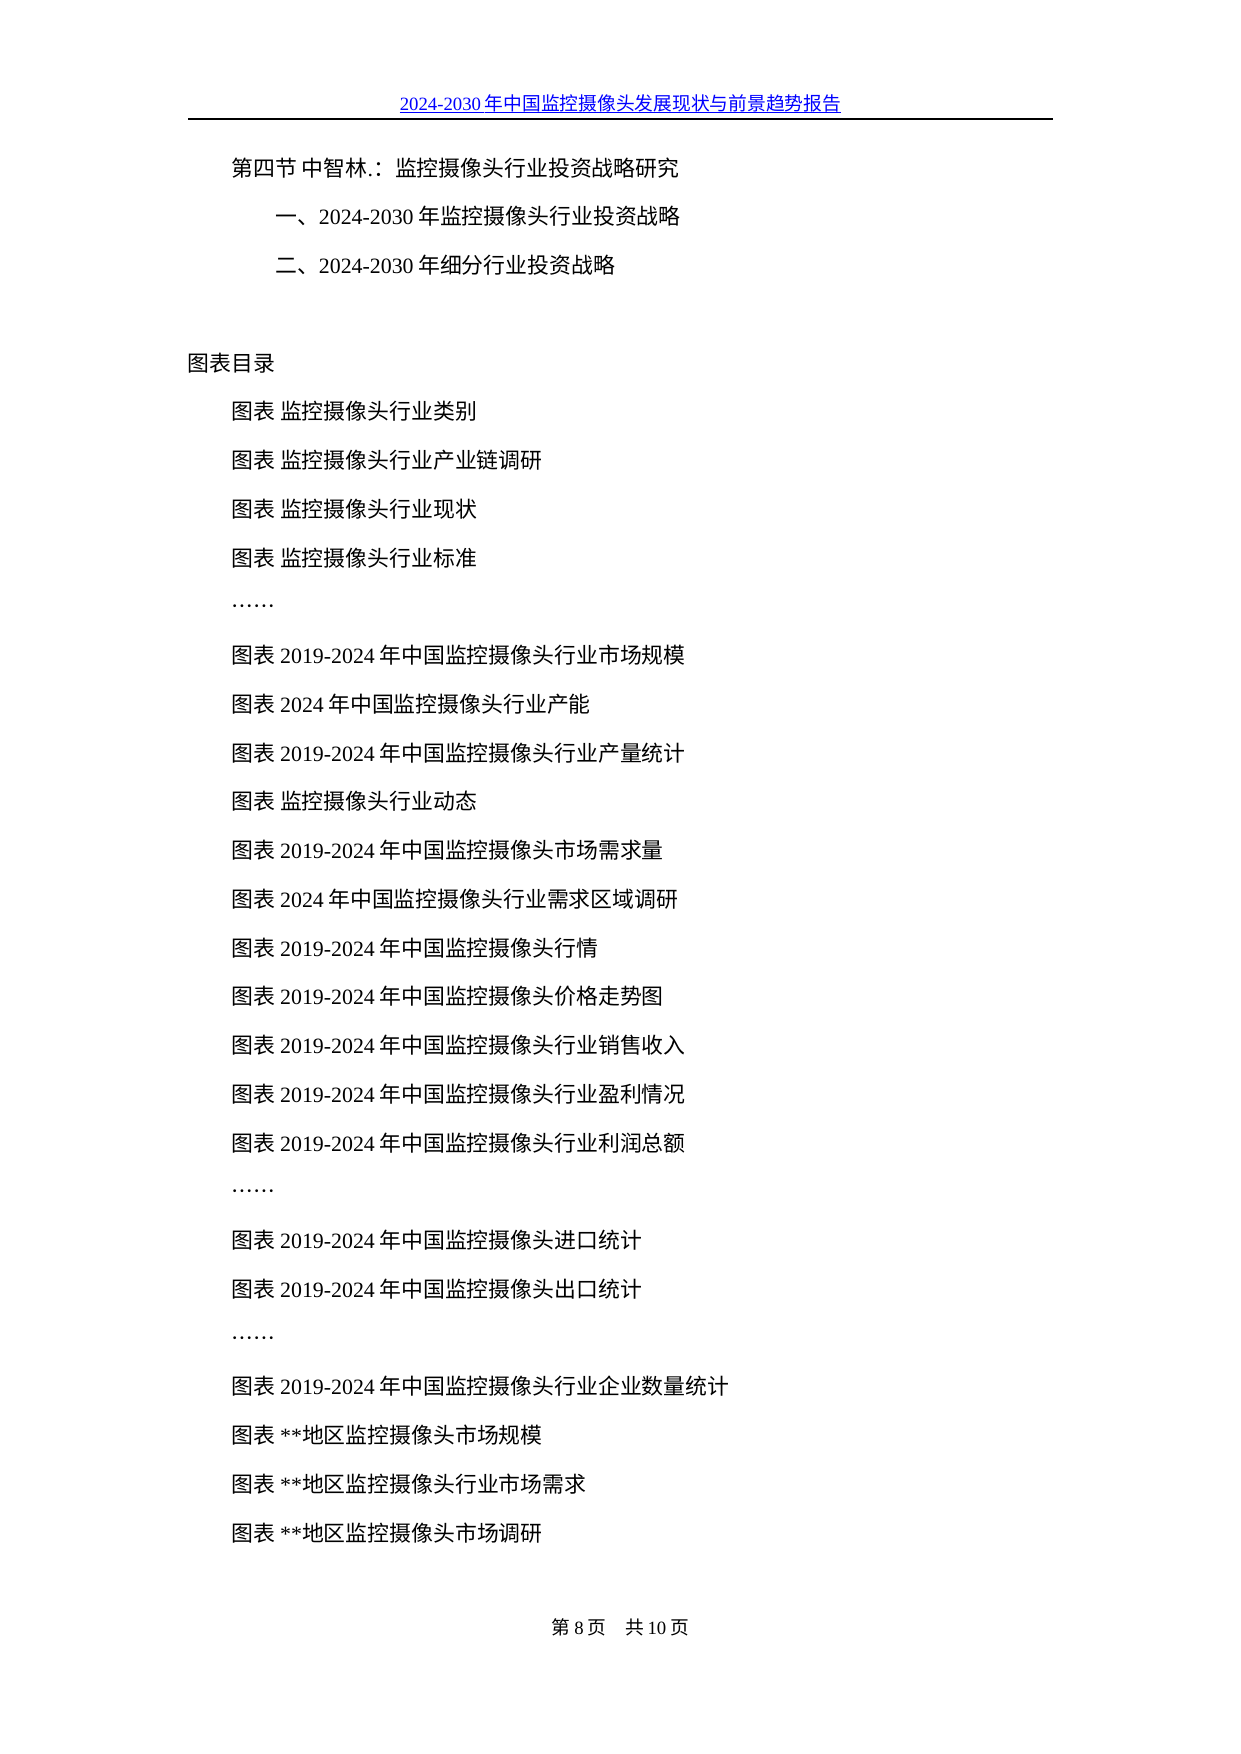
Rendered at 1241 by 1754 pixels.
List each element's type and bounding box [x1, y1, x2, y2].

text [187, 150, 1053, 1548]
